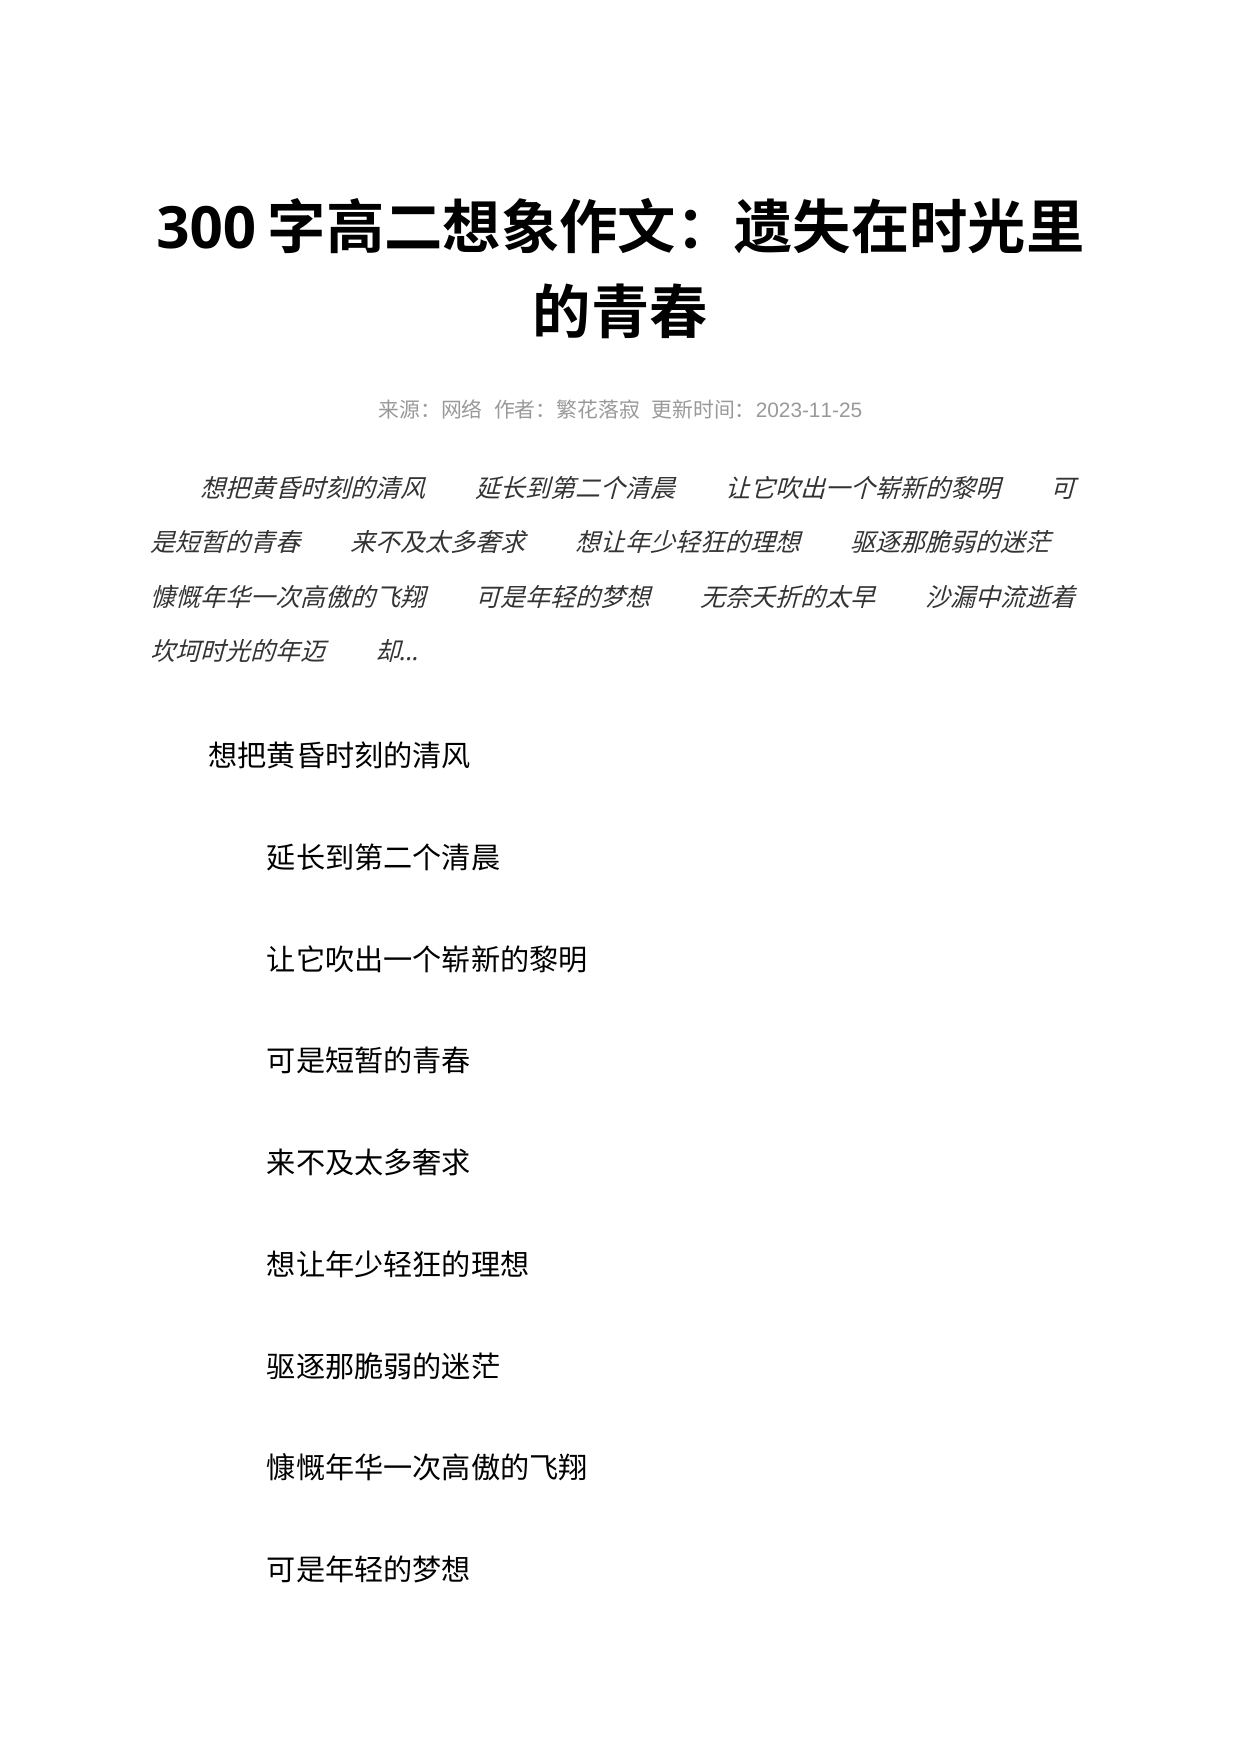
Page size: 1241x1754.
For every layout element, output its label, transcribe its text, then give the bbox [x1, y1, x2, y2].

text 驱逐那脆弱的迷茫 [150, 1343, 1090, 1386]
text 可是短暂的青春 [150, 1038, 1090, 1080]
text 让它吹出一个崭新的黎明 [150, 936, 1090, 978]
text 想让年少轻狂的理想 [150, 1241, 1090, 1284]
subtitle 300字高二想象作文：遗失在时光里的青春 [150, 181, 1090, 351]
text 延长到第二个清晨 [150, 834, 1090, 877]
text 来源：网络 作者：繁花落寂 更新时间：2023-11-25 [150, 397, 1090, 421]
text 想把黄昏时刻的清风 [150, 733, 1090, 775]
text 可是年轻的梦想 [150, 1547, 1090, 1589]
text 想把黄昏时刻的清风 延长到第二个清晨 让它吹出一个崭新的黎明 可是短暂的青春 来不及太多奢求 想让年少轻狂的理想 驱逐那脆弱的迷茫 慷慨年华一次高傲的飞翔 可是年轻的梦想 无奈夭折的太早 沙漏中流逝着坎坷时光的年迈 却... [150, 468, 1090, 668]
text 慷慨年华一次高傲的飞翔 [150, 1445, 1090, 1487]
text 来不及太多奢求 [150, 1140, 1090, 1182]
